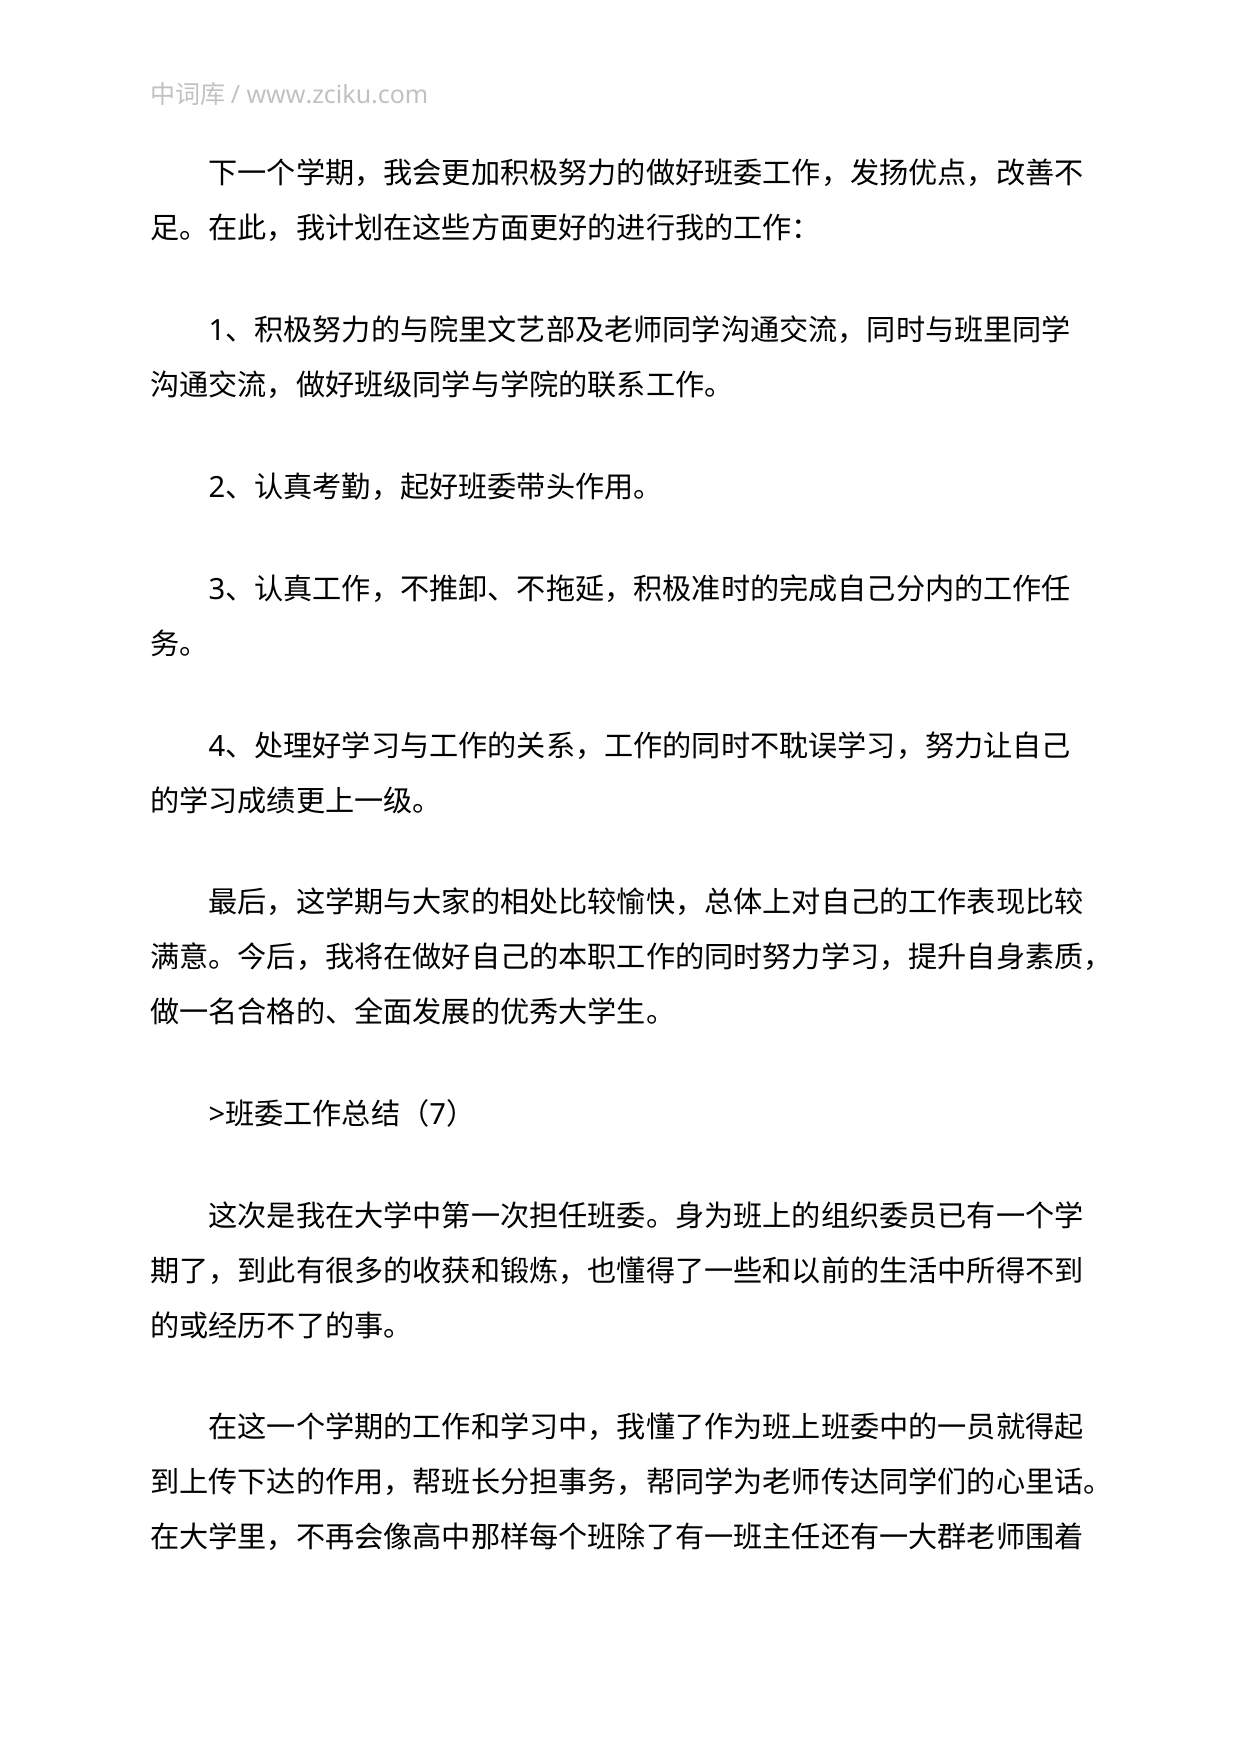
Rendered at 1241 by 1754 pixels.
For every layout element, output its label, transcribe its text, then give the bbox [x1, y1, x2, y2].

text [150, 1404, 1090, 1556]
text 2、认真考勤，起好班委带头作用。 [150, 463, 1090, 506]
text 最后，这学期与大家的相处比较愉快，总体上对自己的工作表现比较满意。今后，我将在做好自己的本职工作的同时努力学习，提升自身素质，做一名合格的、全面发展的优秀大学生。 [150, 879, 1090, 1031]
text 4、处理好学习与工作的关系，工作的同时不耽误学习，努力让自己的学习成绩更上一级。 [150, 722, 1090, 819]
text 这次是我在大学中第一次担任班委。身为班上的组织委员已有一个学期了，到此有很多的收获和锻炼，也懂得了一些和以前的生活中所得不到的或经历不了的事。 [150, 1192, 1090, 1344]
text 1、积极努力的与院里文艺部及老师同学沟通交流，同时与班里同学沟通交流，做好班级同学与学院的联系工作。 [150, 307, 1090, 404]
text 3、认真工作，不推卸、不拖延，积极准时的完成自己分内的工作任务。 [150, 565, 1090, 663]
text 下一个学期，我会更加积极努力的做好班委工作，发扬优点，改善不足。在此，我计划在这些方面更好的进行我的工作： [150, 150, 1090, 247]
text >班委工作总结（7） [150, 1091, 1090, 1133]
